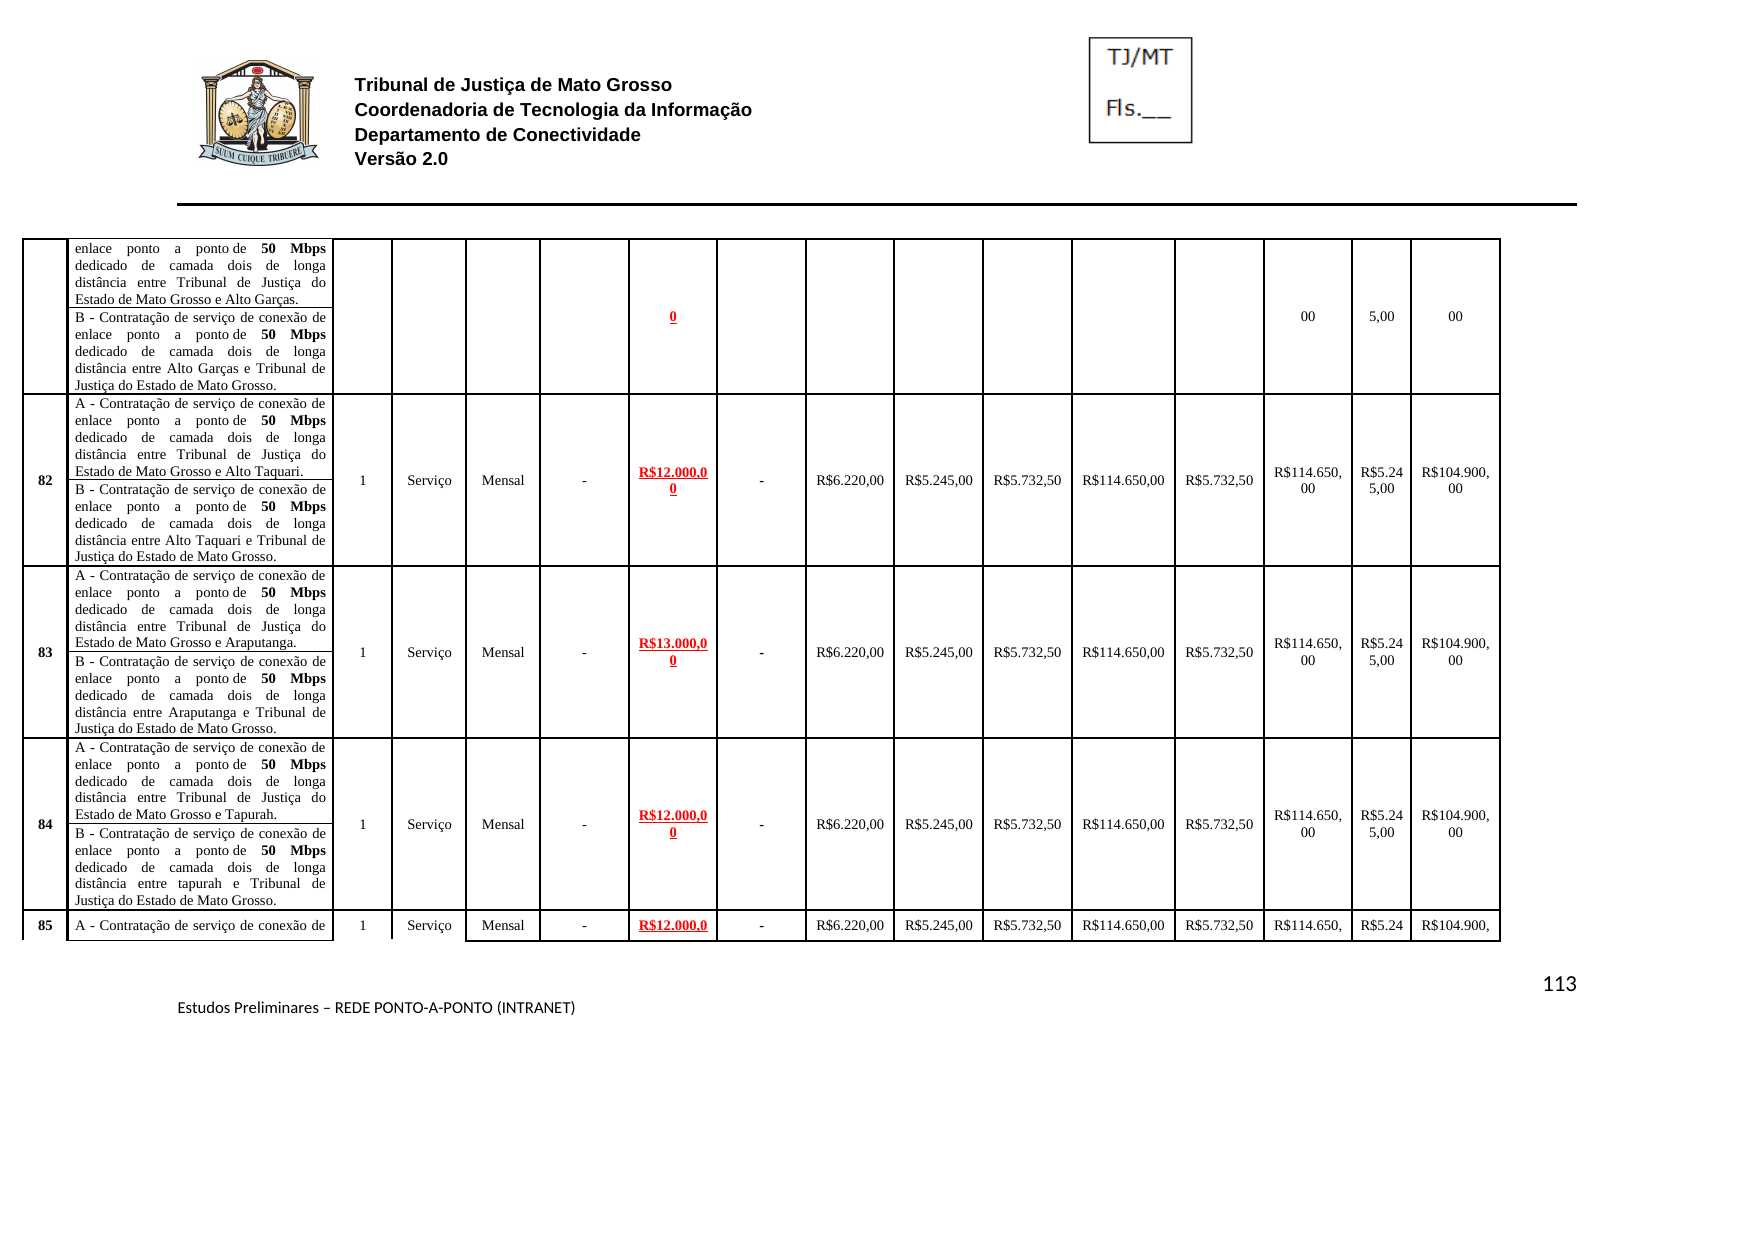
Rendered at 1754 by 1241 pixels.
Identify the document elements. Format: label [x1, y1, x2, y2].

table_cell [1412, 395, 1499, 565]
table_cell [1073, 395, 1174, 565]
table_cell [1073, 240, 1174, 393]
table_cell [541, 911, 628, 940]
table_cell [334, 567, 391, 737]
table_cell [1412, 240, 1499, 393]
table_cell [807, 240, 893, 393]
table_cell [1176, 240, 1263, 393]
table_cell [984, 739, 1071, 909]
picture [198, 60, 319, 166]
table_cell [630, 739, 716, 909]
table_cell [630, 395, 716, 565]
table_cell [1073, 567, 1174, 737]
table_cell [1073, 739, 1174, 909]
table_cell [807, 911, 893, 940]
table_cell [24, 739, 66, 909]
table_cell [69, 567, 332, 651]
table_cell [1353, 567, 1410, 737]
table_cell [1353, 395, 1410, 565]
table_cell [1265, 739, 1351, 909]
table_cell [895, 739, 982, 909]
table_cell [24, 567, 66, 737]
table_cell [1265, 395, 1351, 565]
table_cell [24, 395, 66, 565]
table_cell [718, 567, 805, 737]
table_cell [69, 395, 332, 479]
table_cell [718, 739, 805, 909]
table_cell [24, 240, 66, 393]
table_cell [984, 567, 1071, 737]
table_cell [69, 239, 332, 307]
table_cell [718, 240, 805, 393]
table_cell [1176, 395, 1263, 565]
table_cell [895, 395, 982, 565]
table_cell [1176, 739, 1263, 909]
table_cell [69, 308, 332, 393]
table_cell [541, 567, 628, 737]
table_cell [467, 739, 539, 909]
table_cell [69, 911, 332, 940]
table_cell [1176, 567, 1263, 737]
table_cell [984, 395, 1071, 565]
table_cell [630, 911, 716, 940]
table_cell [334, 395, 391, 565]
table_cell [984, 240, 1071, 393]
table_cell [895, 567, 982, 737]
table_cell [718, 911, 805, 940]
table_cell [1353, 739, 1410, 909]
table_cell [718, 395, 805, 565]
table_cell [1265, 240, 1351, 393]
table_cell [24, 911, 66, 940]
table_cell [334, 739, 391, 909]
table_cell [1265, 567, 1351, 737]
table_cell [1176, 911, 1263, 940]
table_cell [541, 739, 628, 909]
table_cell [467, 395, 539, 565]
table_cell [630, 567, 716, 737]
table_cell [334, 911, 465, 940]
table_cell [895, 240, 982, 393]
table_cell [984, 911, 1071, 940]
picture [1085, 36, 1198, 146]
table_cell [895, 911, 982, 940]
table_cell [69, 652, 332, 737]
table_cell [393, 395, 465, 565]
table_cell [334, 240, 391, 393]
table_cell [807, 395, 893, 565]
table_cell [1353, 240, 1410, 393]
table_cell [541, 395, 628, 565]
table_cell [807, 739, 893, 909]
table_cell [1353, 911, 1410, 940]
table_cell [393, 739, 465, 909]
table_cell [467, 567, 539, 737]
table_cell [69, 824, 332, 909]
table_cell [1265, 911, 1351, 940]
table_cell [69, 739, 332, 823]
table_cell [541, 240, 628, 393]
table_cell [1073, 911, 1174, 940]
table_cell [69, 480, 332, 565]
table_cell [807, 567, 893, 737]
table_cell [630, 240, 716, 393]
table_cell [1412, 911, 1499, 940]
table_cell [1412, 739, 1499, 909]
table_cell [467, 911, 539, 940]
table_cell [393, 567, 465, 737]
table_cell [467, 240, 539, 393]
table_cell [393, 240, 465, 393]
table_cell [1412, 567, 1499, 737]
